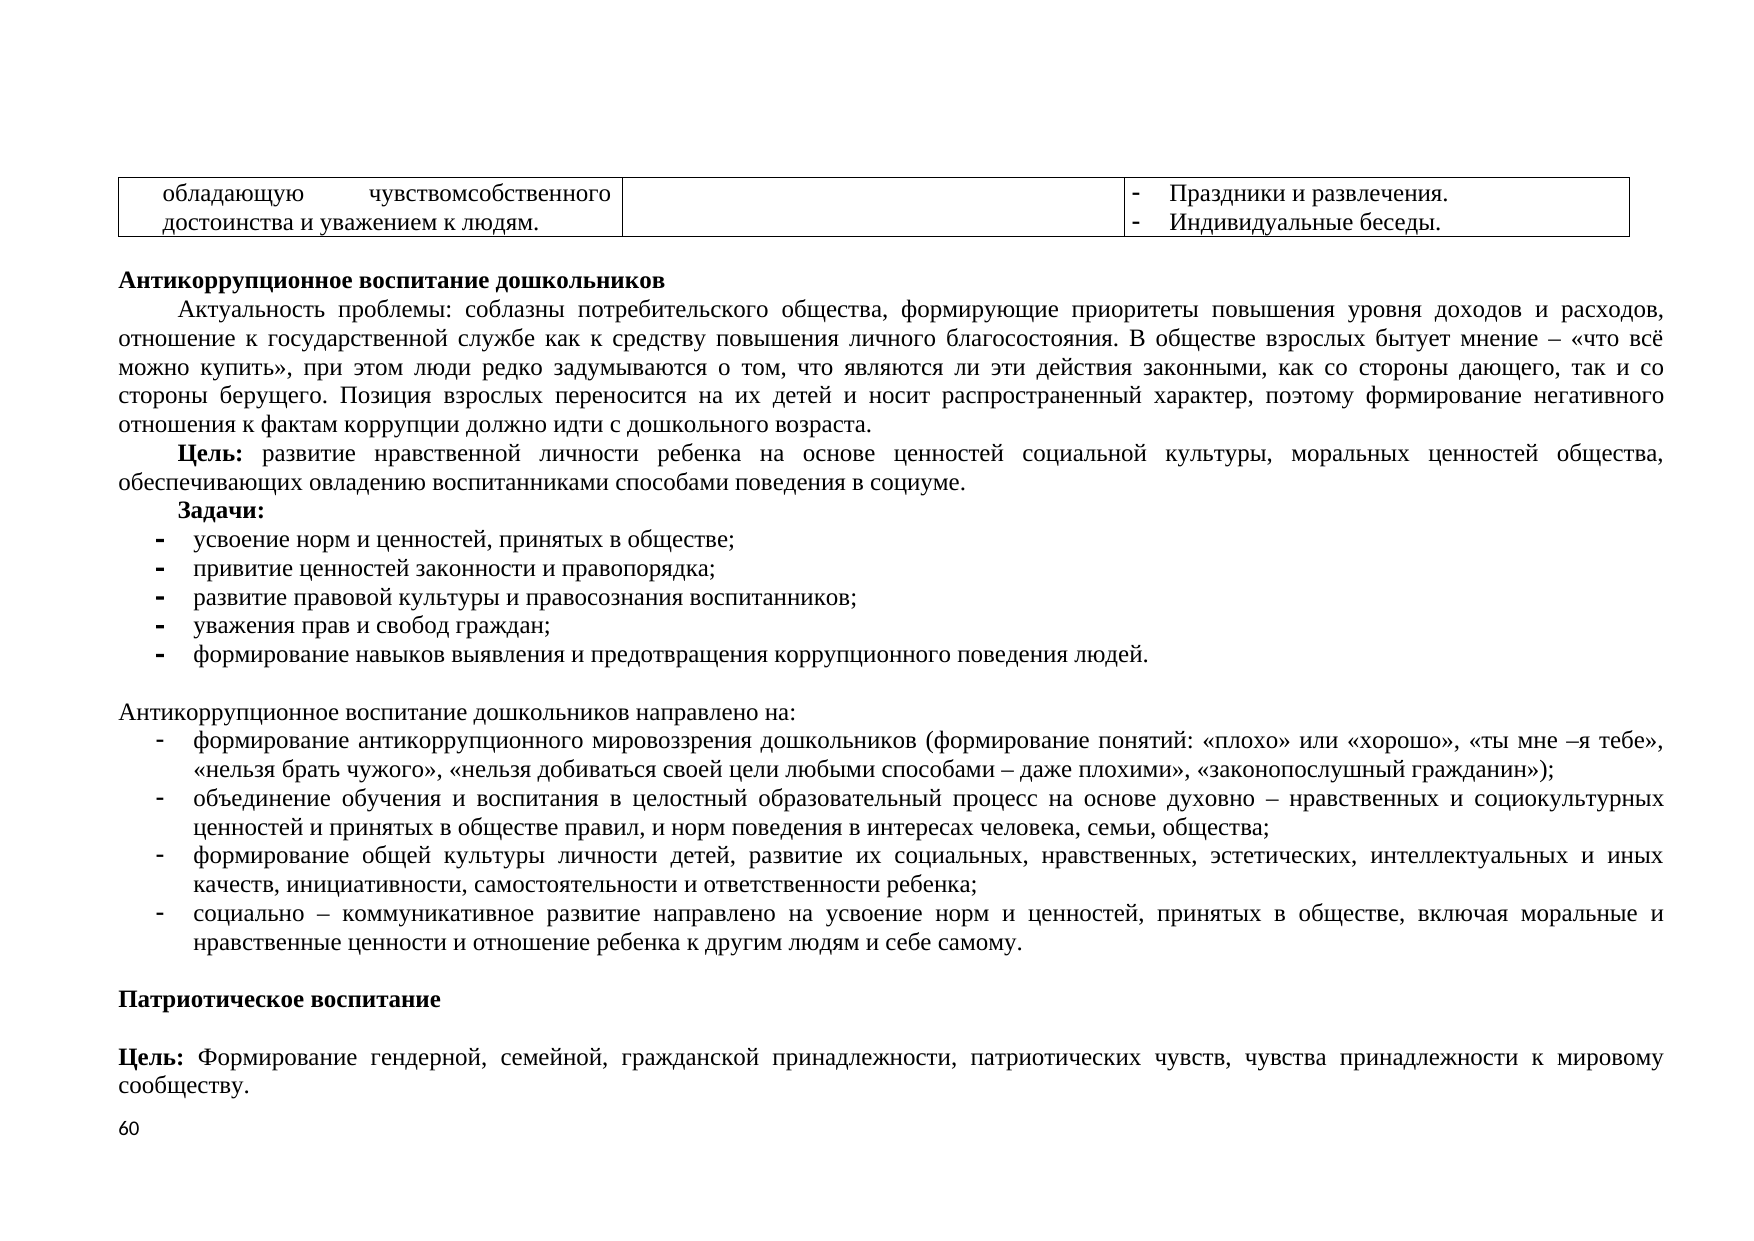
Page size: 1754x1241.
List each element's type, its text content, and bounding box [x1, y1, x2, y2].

list уважения прав и свобод граждан; [156, 611, 1665, 639]
list усвоение норм и ценностей, принятых в обществе; [156, 524, 1665, 553]
text Цель: развитие нравственной личности ребенка на основе ценностей социальной культуры, моральных ценностей общества, обеспечивающих овладению воспитанниками способами поведения в социуме. [118, 438, 1665, 496]
list формирование антикоррупционного мировоззрения дошкольников (формирование понятий: «плохо» или «хорошо», «ты мне –я тебе», «нельзя брать чужого», «нельзя добиваться своей цели любыми способами – даже плохими», «законопослушный гражданин»); [156, 726, 1665, 783]
list привитие ценностей законности и правопорядка; [156, 553, 1665, 582]
text Актуальность проблемы: соблазны потребительского общества, формирующие приоритеты повышения уровня доходов и расходов, отношение к государственной службе как к средству повышения личного благосостояния. В обществе взрослых бытует мнение – «что всё можно купить», при этом люди редко задумываются о том, что являются ли эти действия законными, как со стороны дающего, так и со стороны берущего. Позиция взрослых переносится на их детей и носит распространенный характер, поэтому формирование негативного отношения к фактам коррупции должно идти с дошкольного возраста. [118, 294, 1665, 438]
text Антикоррупционное воспитание дошкольников [118, 266, 1665, 294]
list формирование общей культуры личности детей, развитие их социальных, нравственных, эстетических, интеллектуальных и иных качеств, инициативности, самостоятельности и ответственности ребенка; [156, 841, 1665, 898]
text Патриотическое воспитание [118, 984, 1665, 1013]
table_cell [119, 178, 622, 236]
list социально – коммуникативное развитие направлено на усвоение норм и ценностей, принятых в обществе, включая моральные и нравственные ценности и отношение ребенка к другим людям и себе самому. [156, 898, 1665, 956]
list развитие правовой культуры и правосознания воспитанников; [156, 582, 1665, 611]
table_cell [1125, 178, 1629, 236]
list объединение обучения и воспитания в целостный образовательный процесс на основе духовно – нравственных и социокультурных ценностей и принятых в обществе правил, и норм поведения в интересах человека, семьи, общества; [156, 783, 1665, 841]
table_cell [623, 178, 1124, 236]
list формирование навыков выявления и предотвращения коррупционного поведения людей. [156, 639, 1665, 668]
text Задачи: [118, 496, 1665, 524]
text Цель: Формирование гендерной, семейной, гражданской принадлежности, патриотических чувств, чувства принадлежности к мировому сообществу. [118, 1042, 1665, 1099]
text Антикоррупционное воспитание дошкольников направлено на: [118, 697, 1665, 726]
